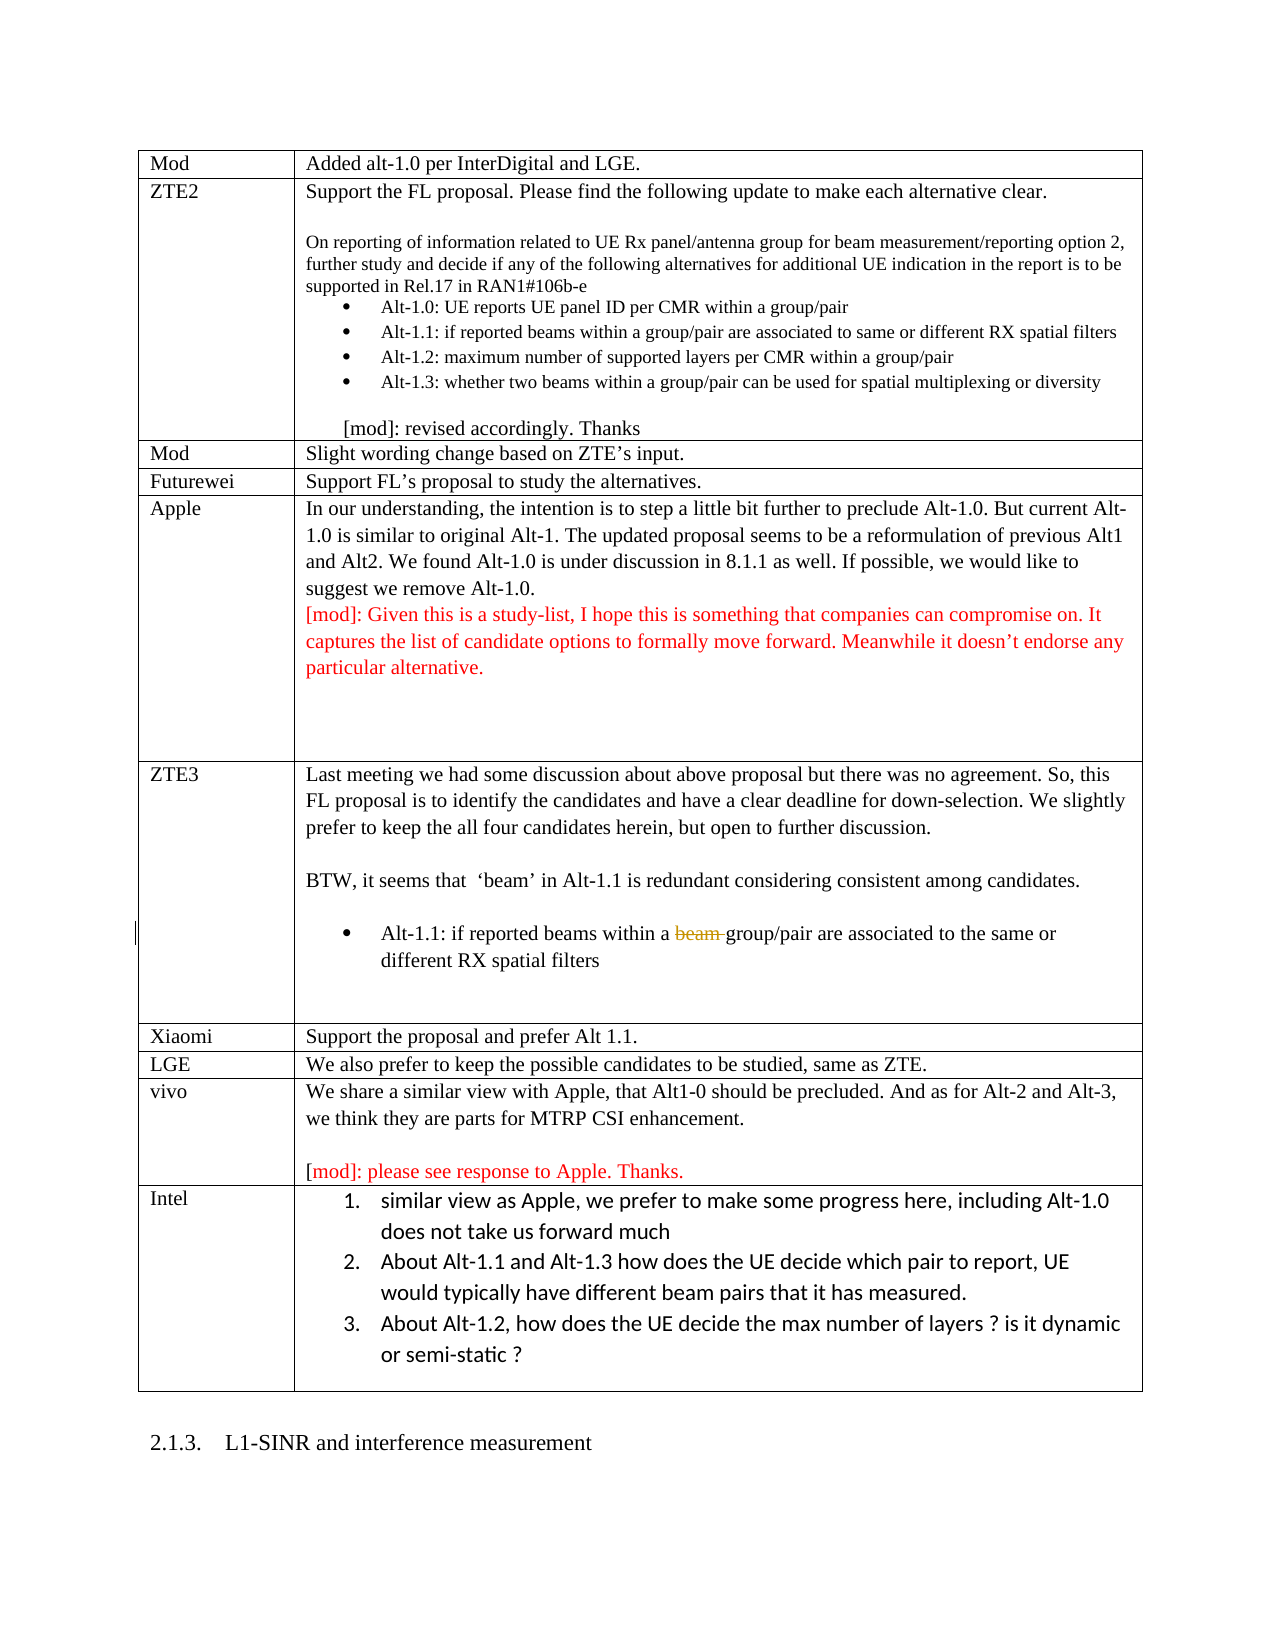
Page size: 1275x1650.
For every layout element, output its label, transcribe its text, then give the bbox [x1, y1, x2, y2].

table_cell Xiaomi [139, 1024, 294, 1051]
table_cell Mod [139, 441, 294, 468]
table_cell We also prefer to keep the possible candidates to be studied, same as ZTE. [295, 1052, 1142, 1078]
table_cell Last meeting we had some discussion about above proposal but there was no agreement. So, this FL proposal is to identify the candidates and have a clear deadline for down-selection. We slightly prefer to keep the all four candidates herein, but open to further discussion. BTW, it seems that ‘beam’ in Alt-1.1 is redundant considering consistent among candidates. Alt-1.1: if reported beams within a group/pair are associated to the same or different RX spatial filters [295, 762, 1142, 1023]
table_cell In our understanding, the intention is to step a little bit further to preclude Alt-1.0. But current Alt-1.0 is similar to original Alt-1. The updated proposal seems to be a reformulation of previous Alt1 and Alt2. We found Alt-1.0 is under discussion in 8.1.1 as well. If possible, we would like to suggest we remove Alt-1.0. [mod]: Given this is a study-list, I hope this is something that companies can compromise on. It captures the list of candidate options to formally move forward. Meanwhile it doesn’t endorse any particular alternative. [295, 496, 1142, 761]
table_cell LGE [139, 1052, 294, 1078]
table_cell similar view as Apple, we prefer to make some progress here, including Alt-1.0 does not take us forward much About Alt-1.1 and Alt-1.3 how does the UE decide which pair to report, UE would typically have different beam pairs that it has measured. About Alt-1.2, how does the UE decide the max number of layers ? is it dynamic or semi-static ? [295, 1186, 1142, 1391]
table_cell Support FL’s proposal to study the alternatives. [295, 469, 1142, 495]
table_cell vivo [139, 1079, 294, 1185]
table_cell Mod [139, 151, 294, 177]
text L1-SINR and interference measurement [150, 1429, 1155, 1455]
table_cell Added alt-1.0 per InterDigital and LGE. [295, 151, 1142, 177]
table_cell Intel [139, 1186, 294, 1391]
table_cell ZTE2 [139, 179, 294, 440]
table_cell Apple [139, 496, 294, 761]
table_cell Slight wording change based on ZTE’s input. [295, 441, 1142, 468]
table_cell Support the FL proposal. Please find the following update to make each alternative clear. On reporting of information related to UE Rx panel/antenna group for beam measurement/reporting option 2, further study and decide if any of the following alternatives for additional UE indication in the report is to be supported in Rel.17 in RAN1#106b-e Alt-1.0: UE reports UE panel ID per CMR within a group/pair Alt-1.1: if reported beams within a group/pair are associated to same or different RX spatial filters Alt-1.2: maximum number of supported layers per CMR within a group/pair Alt-1.3: whether two beams within a group/pair can be used for spatial multiplexing or diversity [mod]: revised accordingly. Thanks [295, 179, 1142, 440]
table_cell We share a similar view with Apple, that Alt1-0 should be precluded. And as for Alt-2 and Alt-3, we think they are parts for MTRP CSI enhancement. [mod]: please see response to Apple. Thanks. [295, 1079, 1142, 1185]
table_cell Futurewei [139, 469, 294, 495]
table_cell Support the proposal and prefer Alt 1.1. [295, 1024, 1142, 1051]
table_cell ZTE3 [139, 762, 294, 1023]
